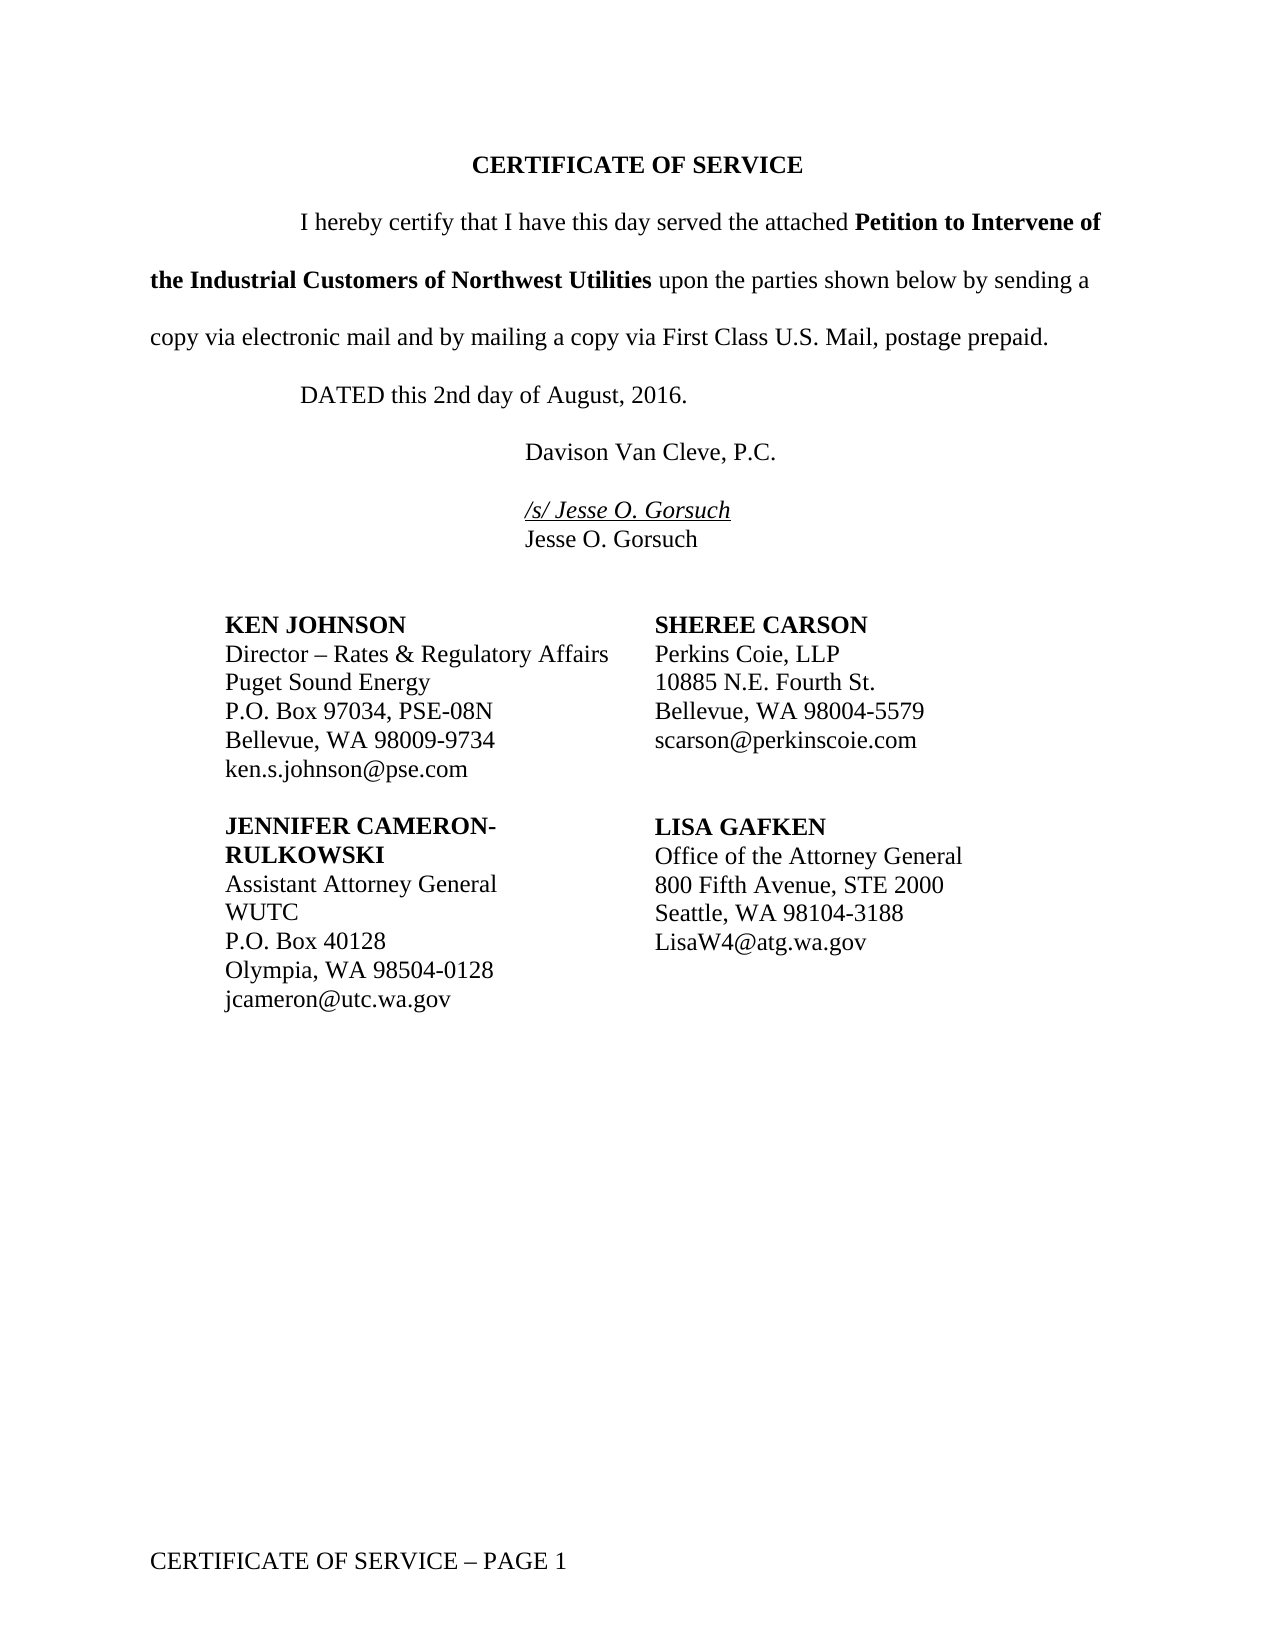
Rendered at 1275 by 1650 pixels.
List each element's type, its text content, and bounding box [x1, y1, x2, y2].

text Davison Van Cleve, P.C. [450, 437, 1125, 466]
table_header KEN JOHNSON Director – Rates & Regulatory Affairs Puget Sound Energy P.O. Box 97034, PSE-08N Bellevue, WA 98009-9734 ken.s.johnson@pse.com JENNIFER CAMERON-RULKOWSKI Assistant Attorney General WUTC P.O. Box 40128 Olympia, WA 98504-0128 jcameron@utc.wa.gov [214, 610, 643, 1071]
text DATED this 2nd day of August, 2016. [150, 380, 1125, 409]
subtitle CERTIFICATE OF SERVICE [150, 150, 1125, 179]
text /s/ Jesse O. Gorsuch [150, 495, 1125, 524]
text Jesse O. Gorsuch [450, 524, 1125, 552]
table_header SHEREE CARSON Perkins Coie, LLP 10885 N.E. Fourth St. Bellevue, WA 98004-5579 scarson@perkinscoie.com LISA GAFKEN Office of the Attorney General 800 Fifth Avenue, STE 2000 Seattle, WA 98104-3188 LisaW4@atg.wa.gov [643, 610, 1125, 1071]
text I hereby certify that I have this day served the attached Petition to Intervene of the Industrial Customers of Northwest Utilities upon the parties shown below by sending a copy via electronic mail and by mailing a copy via First Class U.S. Mail, postage prepaid. [150, 207, 1125, 351]
